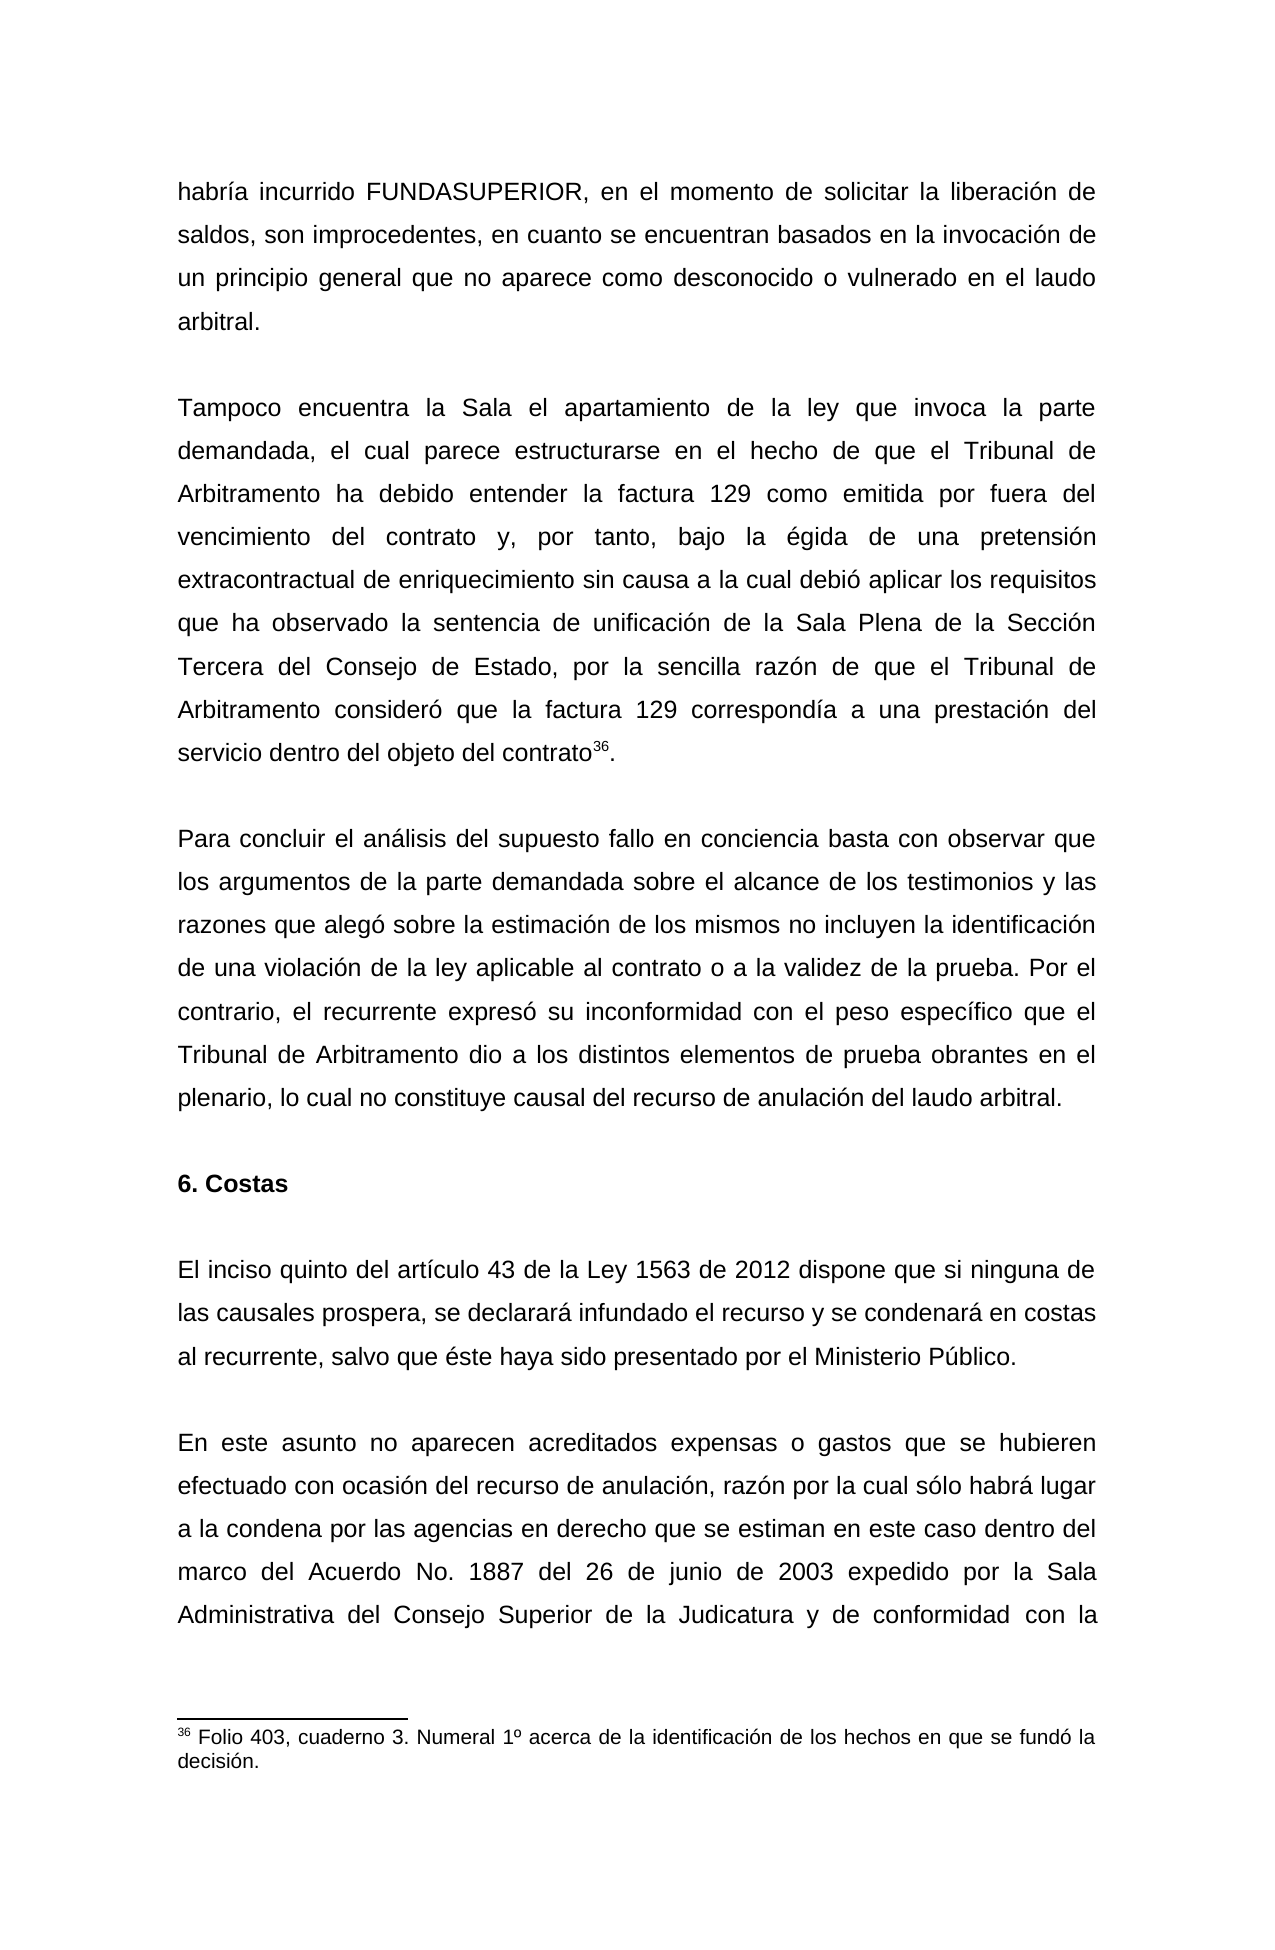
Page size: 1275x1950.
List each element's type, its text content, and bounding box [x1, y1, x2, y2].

list Para concluir el análisis del supuesto fallo en conciencia basta con observar que los argumentos de la parte demandada sobre el alcance de los testimonios y las razones que alegó sobre la estimación de los mismos no incluyen la identificación de una violación de la ley aplicable al contrato o a la validez de la prueba. Por el contrario, el recurrente expresó su inconformidad con el peso específico que el Tribunal de Arbitramento dio a los distintos elementos de prueba obrantes en el plenario, lo cual no constituye causal del recurso de anulación del laudo arbitral. [177, 824, 1098, 1112]
list Tampoco encuentra la Sala el apartamiento de la ley que invoca la parte demandada, el cual parece estructurarse en el hecho de que el Tribunal de Arbitramento ha debido entender la factura 129 como emitida por fuera del vencimiento del contrato y, por tanto, bajo la égida de una pretensión extracontractual de enriquecimiento sin causa a la cual debió aplicar los requisitos que ha observado la sentencia de unificación de la Sala Plena de la Sección Tercera del Consejo de Estado, por la sencilla razón de que el Tribunal de Arbitramento consideró que la factura 129 correspondía a una prestación del servicio dentro del objeto del contrato. [177, 393, 1098, 767]
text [177, 1428, 1098, 1629]
text 6. Costas [177, 1169, 1098, 1198]
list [177, 177, 1098, 335]
text El inciso quinto del artículo 43 de la Ley 1563 de 2012 dispone que si ninguna de las causales prospera, se declarará infundado el recurso y se condenará en costas al recurrente, salvo que éste haya sido presentado por el Ministerio Público. [177, 1255, 1098, 1370]
